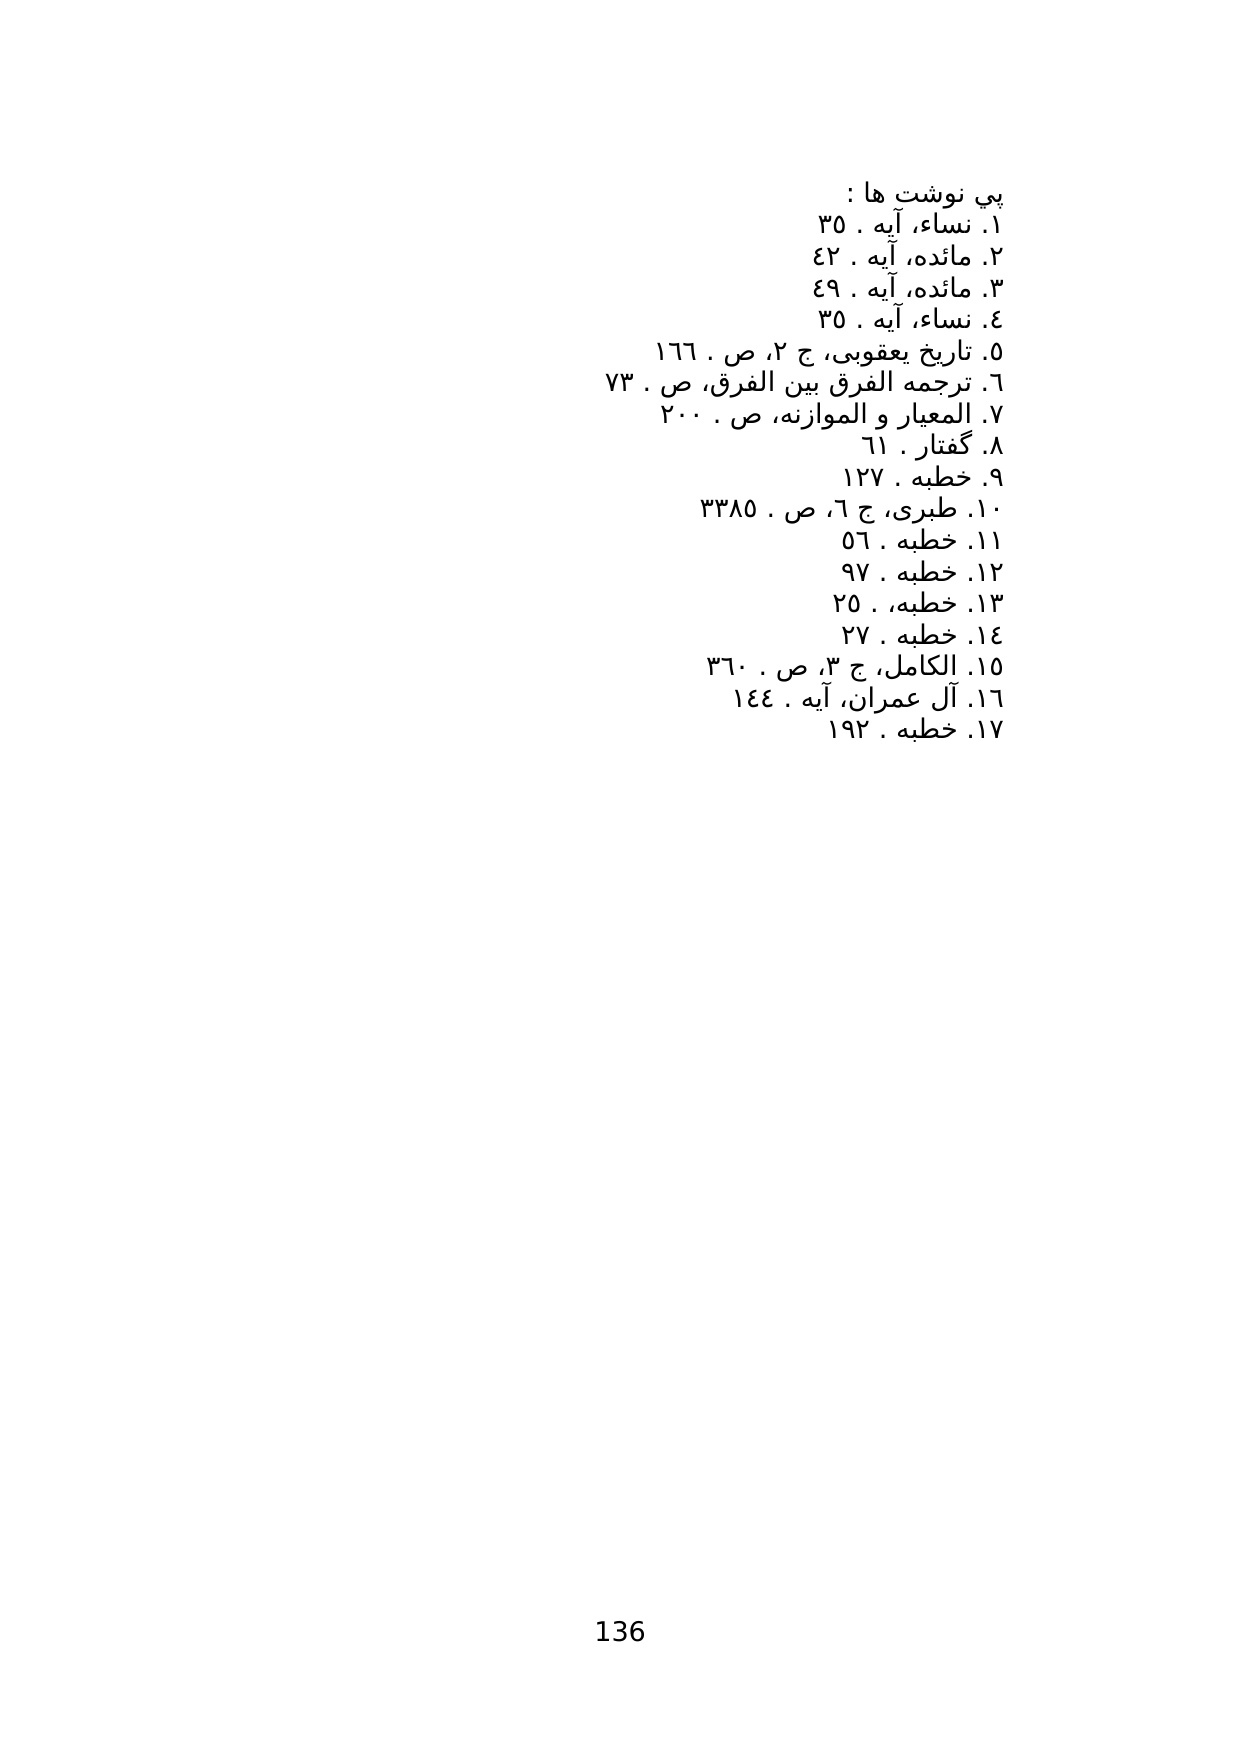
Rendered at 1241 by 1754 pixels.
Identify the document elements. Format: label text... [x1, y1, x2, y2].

text پي نوشت ها : [236, 177, 1004, 209]
text ٧. المعيار و الموازنه، ص . ٢٠٠ [236, 398, 1004, 430]
text ٨. گفتار . ٦١ [236, 430, 1004, 461]
text ٢. مائده، آيه . ٤٢ [236, 240, 1004, 272]
text ٣. مائده، آيه . ٤٩ [236, 272, 1004, 303]
text ٥. تاريخ يعقوبى، ج ٢، ص . ١٦٦ [236, 335, 1004, 367]
text ١٣. خطبه، . ٢٥ [236, 587, 1004, 619]
text ١٤. خطبه . ٢٧ [236, 619, 1004, 651]
text ١٢. خطبه . ٩٧ [236, 556, 1004, 587]
text ١٧. خطبه . ١٩٢ [236, 714, 1004, 745]
text ٦. ترجمه الفرق بين الفرق، ص . ٧٣ [236, 367, 1004, 398]
text ١٦. آل عمران، آيه . ١٤٤ [236, 682, 1004, 714]
text ١٠. طبرى، ج ٦، ص . ٣٣٨٥ [236, 493, 1004, 524]
text ١. نساء، آيه . ٣٥ [236, 209, 1004, 240]
text ١١. خطبه . ٥٦ [236, 524, 1004, 556]
text ١٥. الكامل، ج ٣، ص . ٣٦٠ [236, 651, 1004, 682]
text ٤. نساء، آيه . ٣٥ [236, 303, 1004, 335]
text ٩. خطبه . ١٢٧ [236, 461, 1004, 493]
